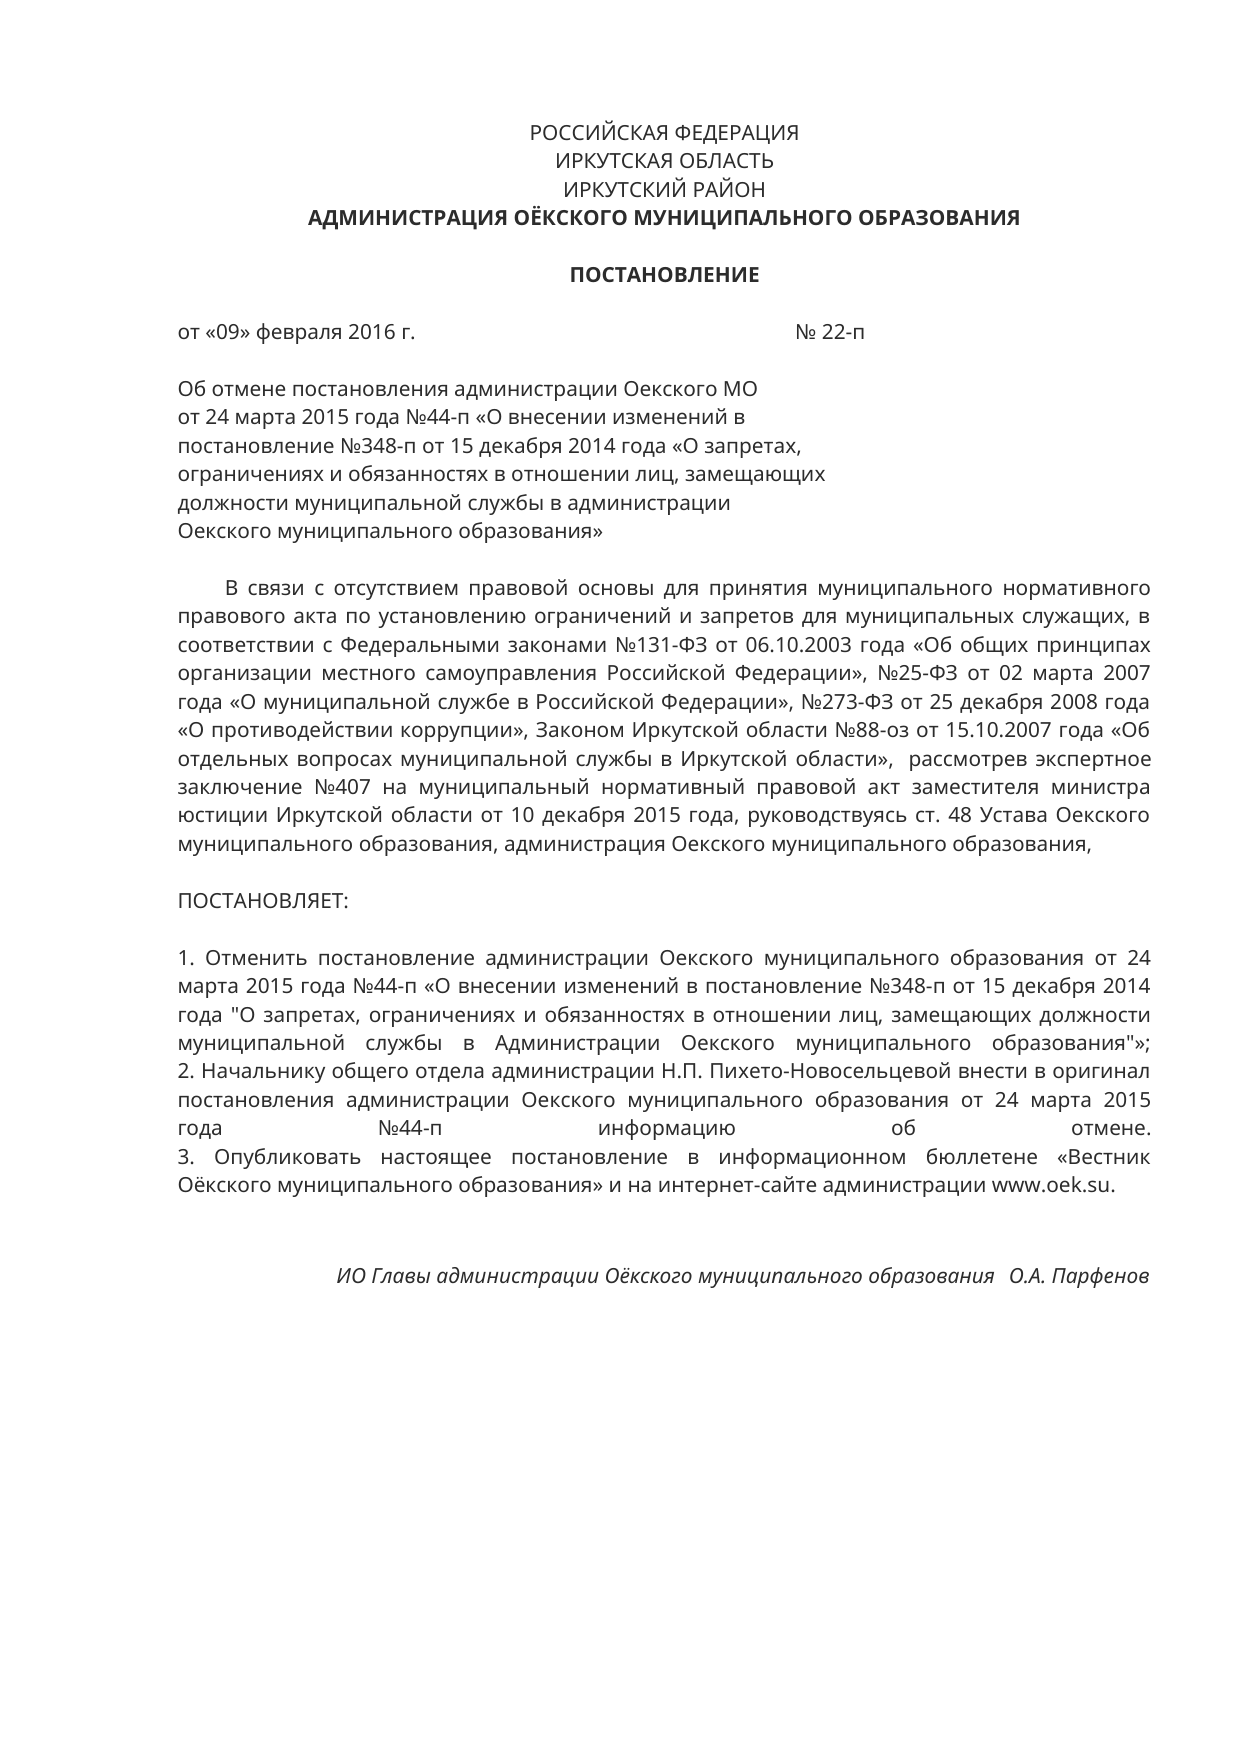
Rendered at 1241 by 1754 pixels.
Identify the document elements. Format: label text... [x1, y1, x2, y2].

text ИО Главы администрации Оёкского муниципального образования О.А. Парфенов [177, 1261, 1152, 1289]
text 1. Отменить постановление администрации Оекского муниципального образования от 24 марта 2015 года №44-п «О внесении изменений в постановление №348-п от 15 декабря 2014 года "О запретах, ограничениях и обязанностях в отношении лиц, замещающих должности муниципальной службы в Администрации Оекского муниципального образования"»; 2. Начальнику общего отдела администрации Н.П. Пихето-Новосельцевой внести в оригинал постановления администрации Оекского муниципального образования от 24 марта 2015 года №44-п информацию об отмене. 3. Опубликовать настоящее постановление в информационном бюллетене «Вестник Оёкского муниципального образования» и на интернет-сайте администрации www.oek.su. [177, 943, 1152, 1199]
text ПОСТАНОВЛЯЕТ: [177, 857, 1152, 943]
text от «09» февраля 2016 г. № 22-п Об отмене постановления администрации Оекского МО от 24 марта 2015 года №44-п «О внесении изменений в постановление №348-п от 15 декабря 2014 года «О запретах, ограничениях и обязанностях в отношении лиц, замещающих должности муниципальной службы в администрации Оекского муниципального образования» [177, 289, 1152, 573]
text В связи с отсутствием правовой основы для принятия муниципального нормативного правового акта по установлению ограничений и запретов для муниципальных служащих, в соответствии с Федеральными законами №131-ФЗ от 06.10.2003 года «Об общих принципах организации местного самоуправления Российской Федерации», №25-ФЗ от 02 марта 2007 года «О муниципальной службе в Российской Федерации», №273-ФЗ от 25 декабря 2008 года «О противодействии коррупции», Законом Иркутской области №88-оз от 15.10.2007 года «Об отдельных вопросах муниципальной службы в Иркутской области», рассмотрев экспертное заключение №407 на муниципальный нормативный правовой акт заместителя министра юстиции Иркутской области от 10 декабря 2015 года, руководствуясь ст. 48 Устава Оекского муниципального образования, администрация Оекского муниципального образования, [177, 573, 1152, 857]
text РОССИЙСКАЯ ФЕДЕРАЦИЯ ИРКУТСКАЯ ОБЛАСТЬ ИРКУТСКИЙ РАЙОН АДМИНИСТРАЦИЯ ОЁКСКОГО МУНИЦИПАЛЬНОГО ОБРАЗОВАНИЯ ПОСТАНОВЛЕНИЕ [177, 118, 1152, 289]
